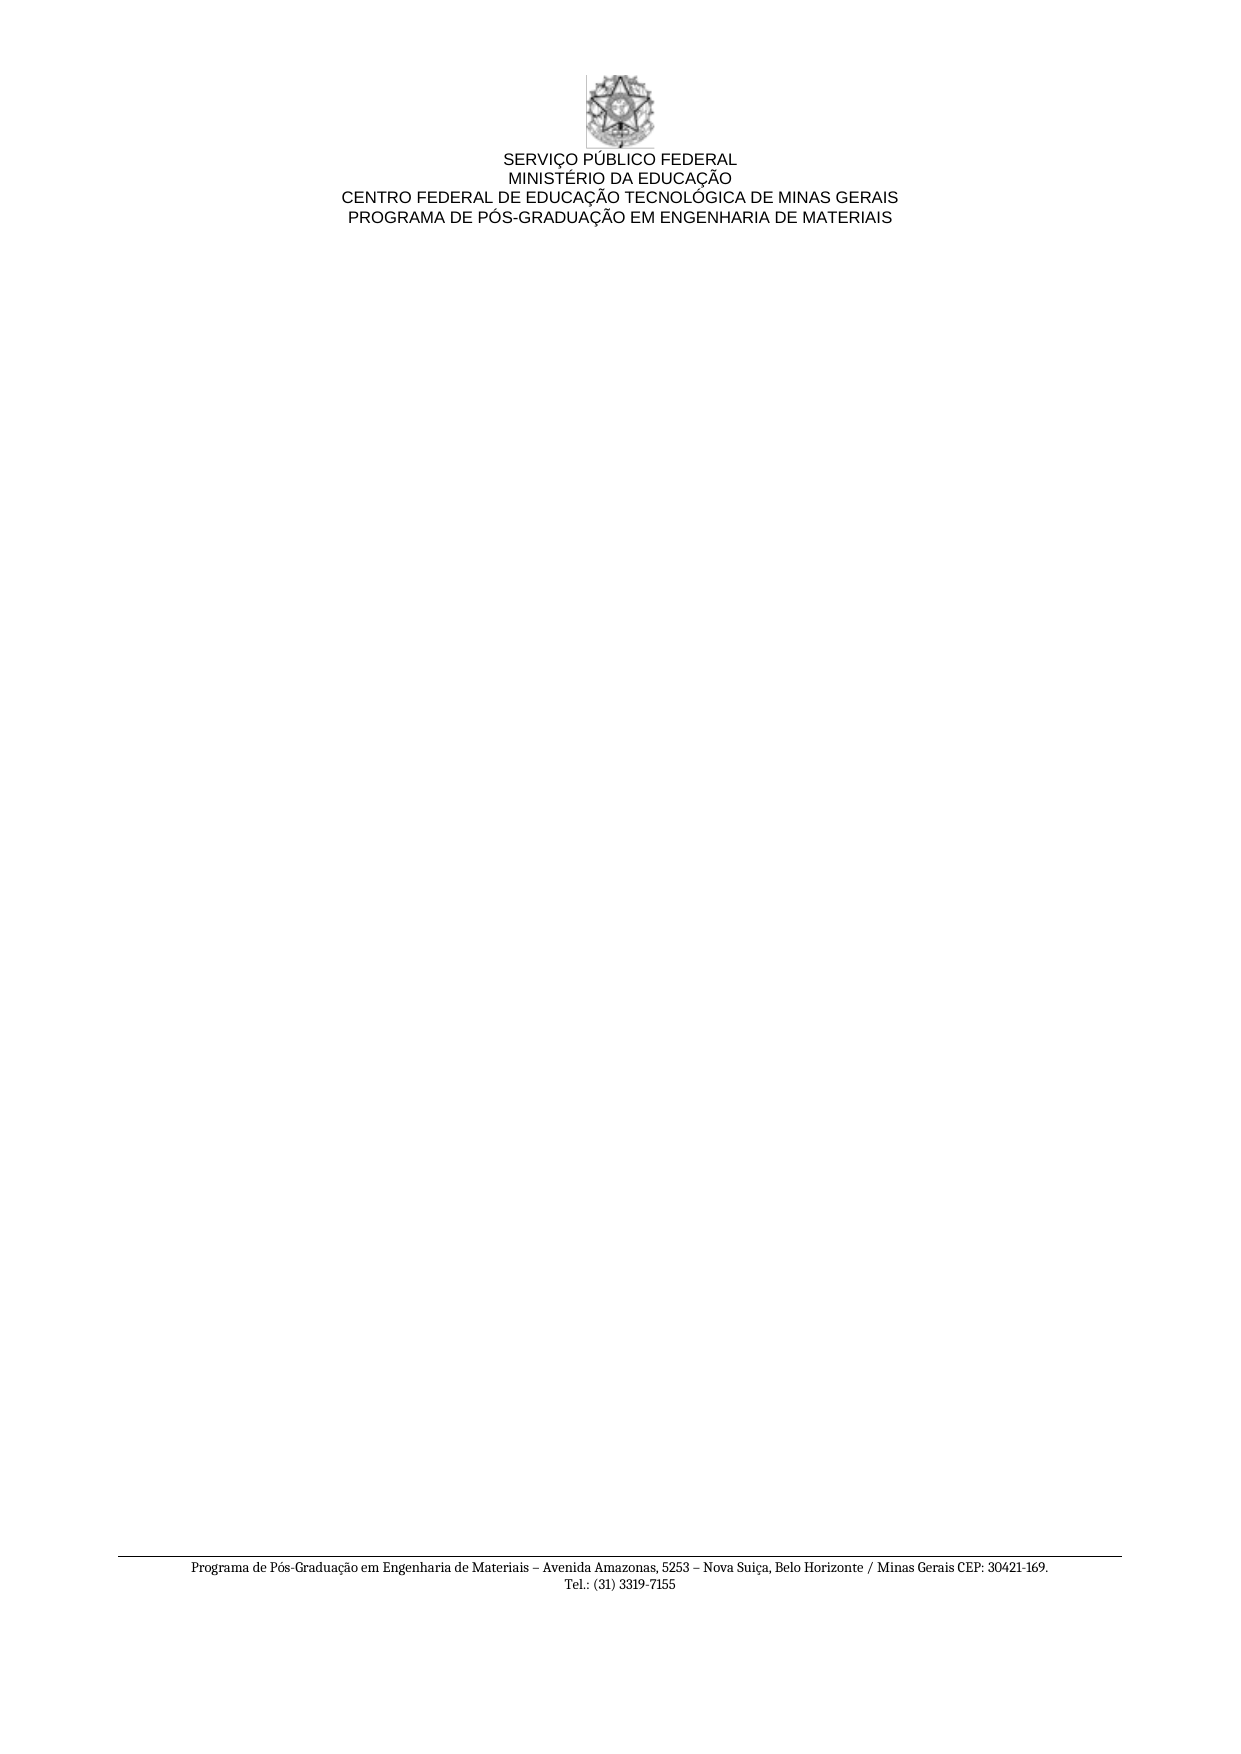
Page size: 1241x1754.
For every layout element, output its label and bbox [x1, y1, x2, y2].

picture [585, 75, 655, 150]
